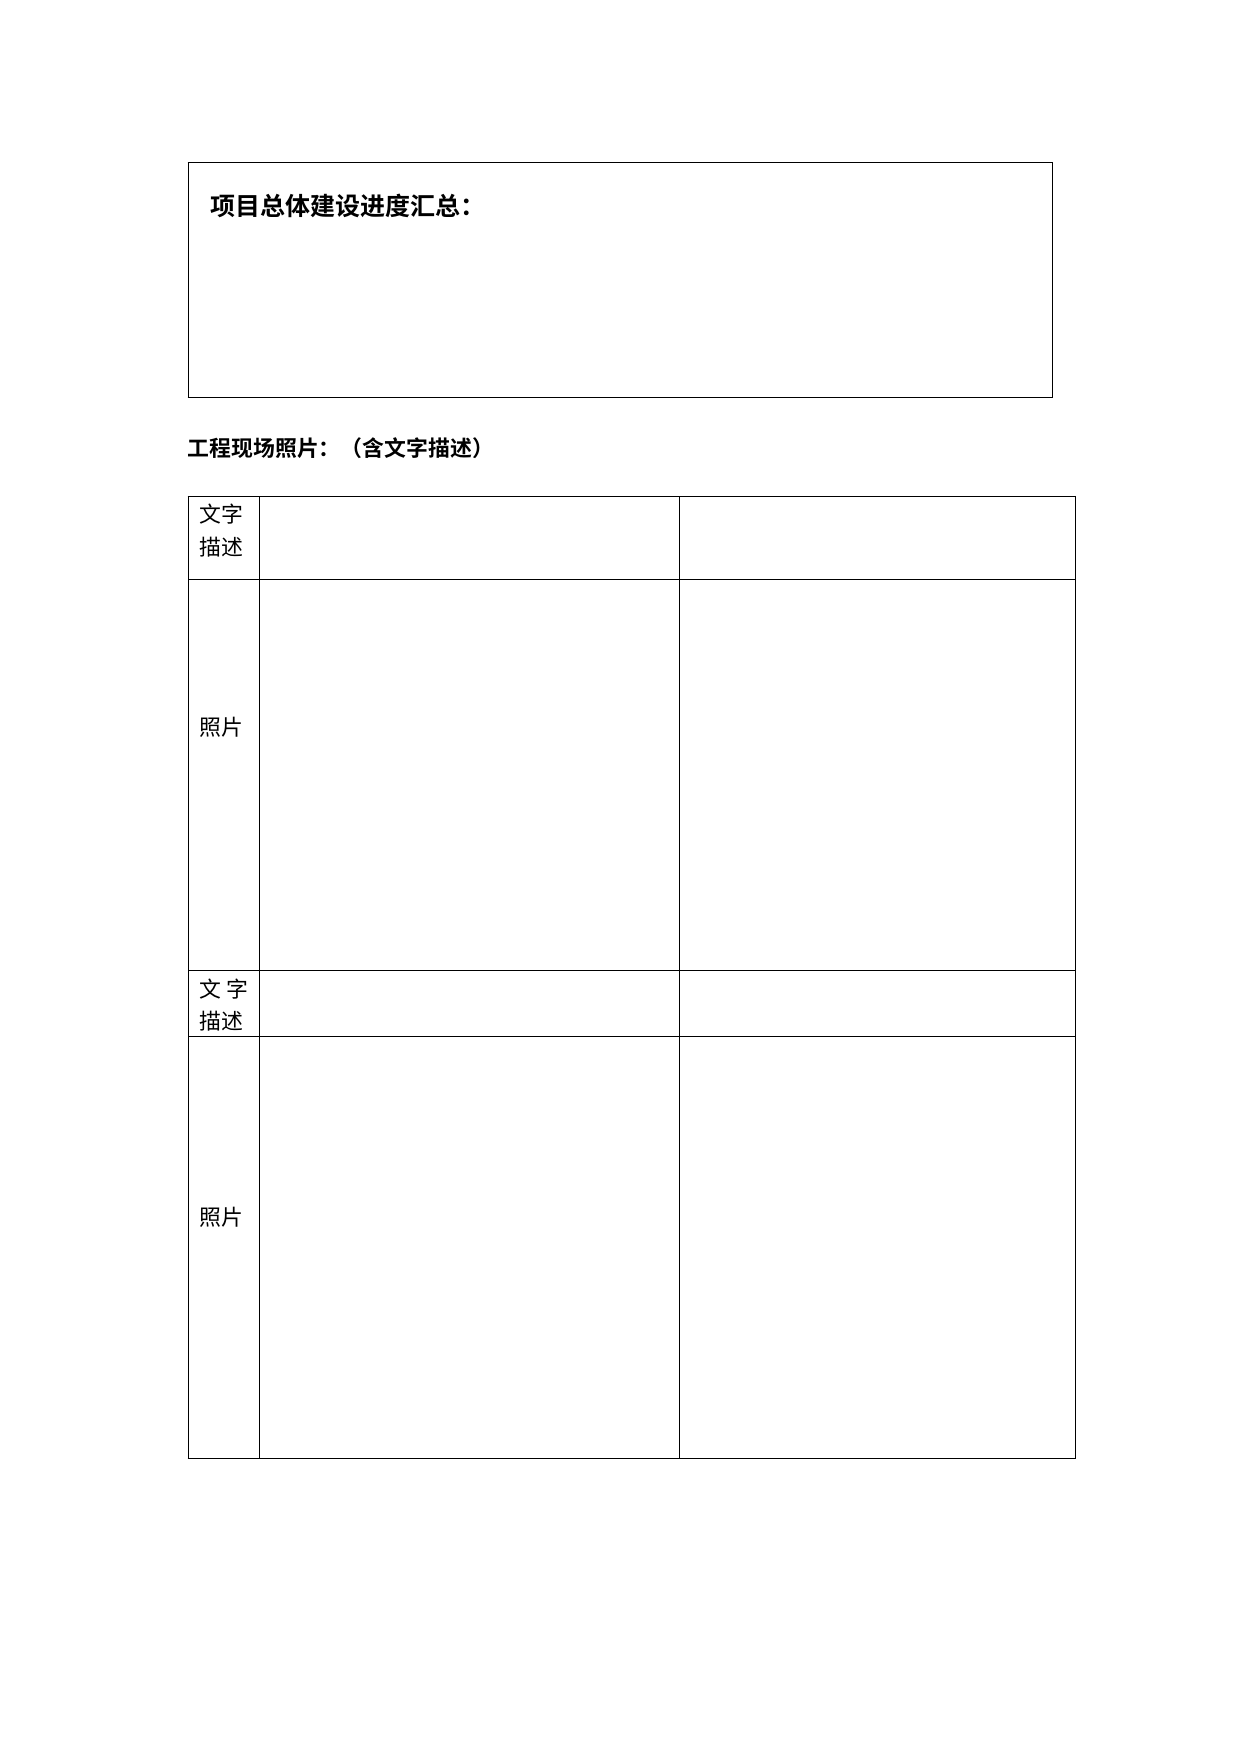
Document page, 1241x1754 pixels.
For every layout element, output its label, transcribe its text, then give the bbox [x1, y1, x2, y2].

table_header [680, 497, 1075, 578]
table_cell [680, 580, 1075, 970]
table_cell [680, 1037, 1075, 1458]
table_cell [260, 580, 679, 970]
table_cell 照片 [189, 580, 259, 970]
table_cell 照片 [189, 1037, 259, 1458]
table_header [260, 497, 679, 578]
table_cell 文字描述 [189, 971, 259, 1036]
table_cell [260, 1037, 679, 1458]
table_header 项目总体建设进度汇总： [189, 163, 1052, 397]
table_header 文字 描述 [189, 497, 259, 578]
text 工程现场照片：（含文字描述） [187, 431, 1053, 463]
table_cell [680, 971, 1075, 1036]
table_cell [260, 971, 679, 1036]
